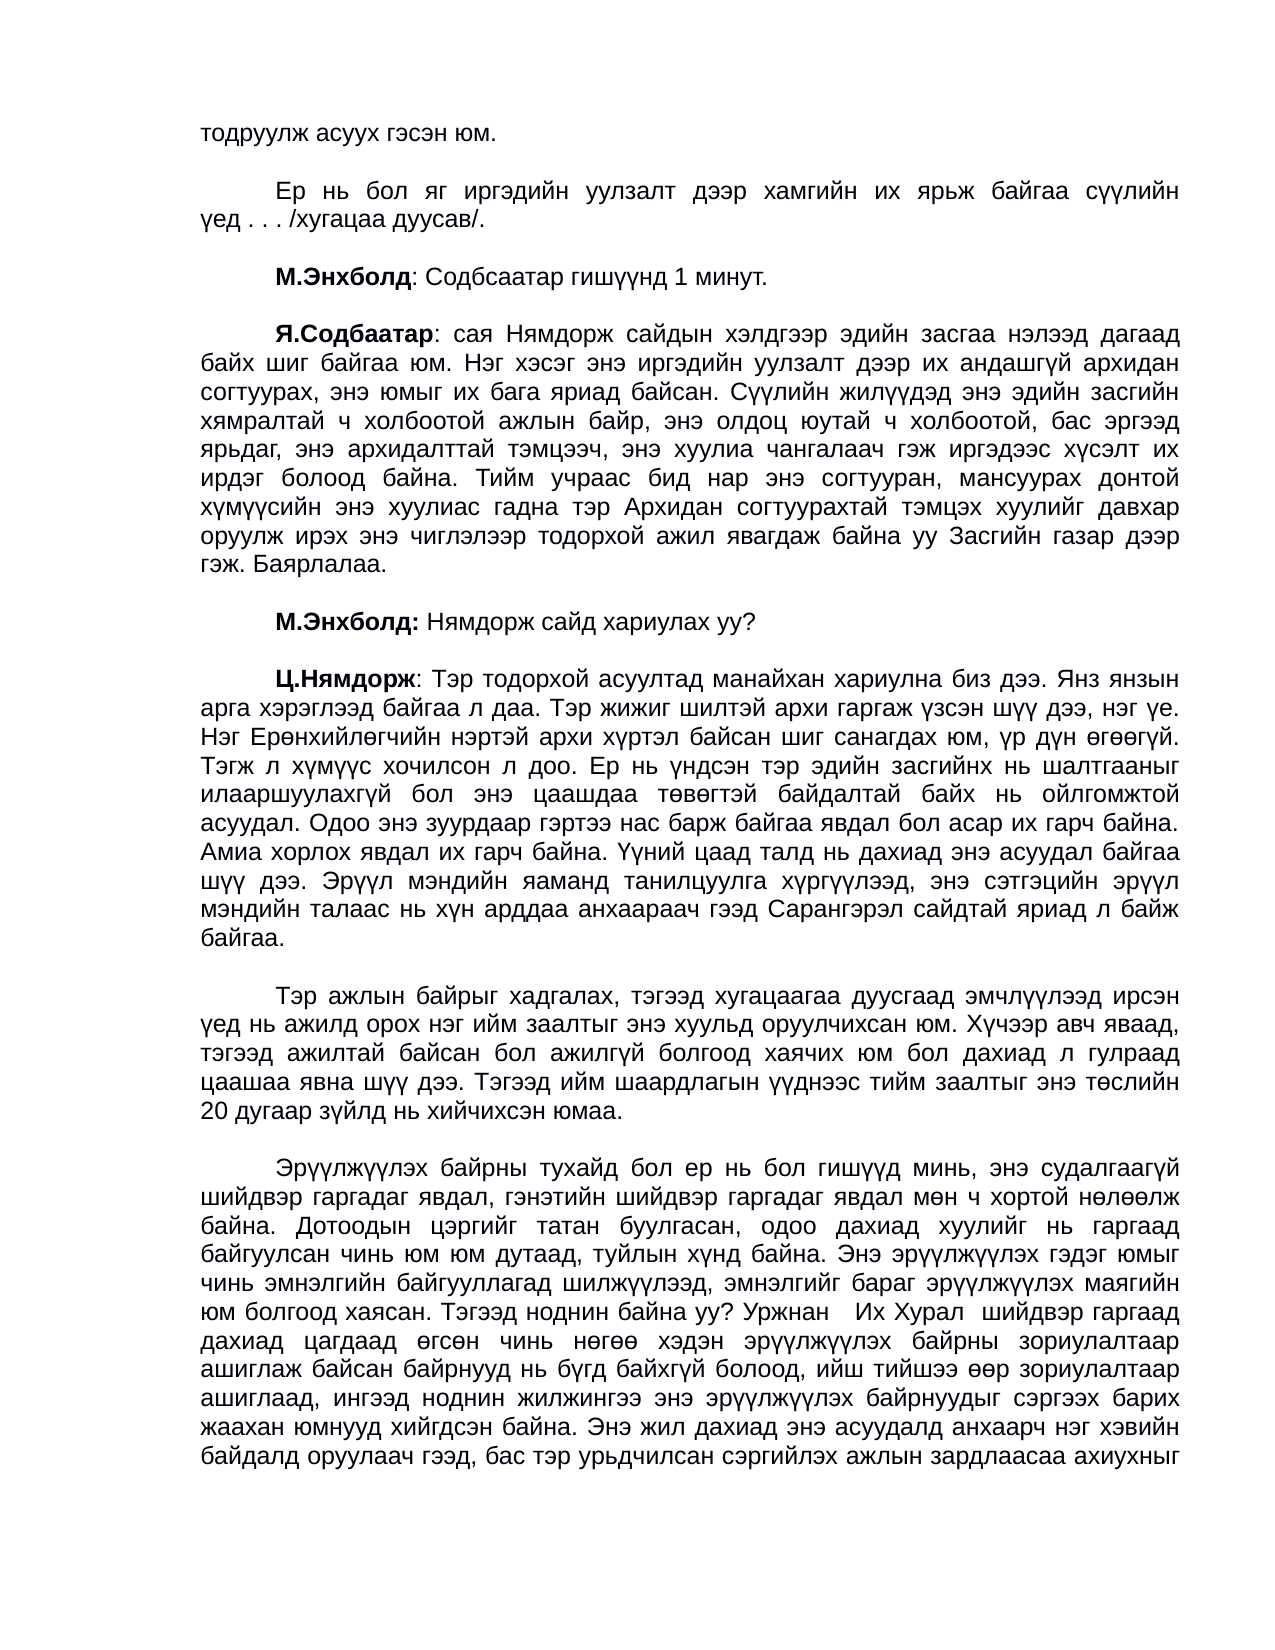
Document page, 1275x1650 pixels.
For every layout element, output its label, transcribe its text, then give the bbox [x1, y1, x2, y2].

text М.Энхболд: Нямдорж сайд хариулах уу? [200, 607, 1181, 636]
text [200, 118, 1181, 147]
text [200, 1153, 1181, 1469]
text Ц.Нямдорж: Тэр тодорхой асуултад манайхан хариулна биз дээ. Янз янзын арга хэрэглээд байгаа л даа. Тэр жижиг шилтэй архи гаргаж үзсэн шүү дээ, нэг үе. Нэг Ерөнхийлөгчийн нэртэй архи хүртэл байсан шиг санагдах юм, үр дүн өгөөгүй. Тэгж л хүмүүс хочилсон л доо. Ер нь үндсэн тэр эдийн засгийнх нь шалтгааныг илааршуулахгүй бол энэ цаашдаа төвөгтэй байдалтай байх нь ойлгомжтой асуудал. Одоо энэ зуурдаар гэртээ нас барж байгаа явдал бол асар их гарч байна. Амиа хорлох явдал их гарч байна. Үүний цаад талд нь дахиад энэ асуудал байгаа шүү дээ. Эрүүл мэндийн яаманд танилцуулга хүргүүлээд, энэ сэтгэцийн эрүүл мэндийн талаас нь хүн арддаа анхаараач гээд Сарангэрэл сайдтай яриад л байж байгаа. [200, 664, 1181, 952]
text Тэр ажлын байрыг хадгалах, тэгээд хугацаагаа дуусгаад эмчлүүлээд ирсэн үед нь ажилд орох нэг ийм заалтыг энэ хуульд оруулчихсан юм. Хүчээр авч яваад, тэгээд ажилтай байсан бол ажилгүй болгоод хаячих юм бол дахиад л гулраад цаашаа явна шүү дээ. Тэгээд ийм шаардлагын үүднээс тийм заалтыг энэ төслийн 20 дугаар зүйлд нь хийчихсэн юмаа. [200, 981, 1181, 1124]
text М.Энхболд: Содбсаатар гишүүнд 1 минут. [200, 262, 1181, 291]
text Я.Содбаатар: сая Нямдорж сайдын хэлдгээр эдийн засгаа нэлээд дагаад байх шиг байгаа юм. Нэг хэсэг энэ иргэдийн уулзалт дээр их андашгүй архидан согтуурах, энэ юмыг их бага яриад байсан. Сүүлийн жилүүдэд энэ эдийн засгийн хямралтай ч холбоотой ажлын байр, энэ олдоц юутай ч холбоотой, бас эргээд ярьдаг, энэ архидалттай тэмцээч, энэ хуулиа чангалаач гэж иргэдээс хүсэлт их ирдэг болоод байна. Тийм учраас бид нар энэ согтууран, мансуурах донтой хүмүүсийн энэ хуулиас гадна тэр Архидан согтуурахтай тэмцэх хуулийг давхар оруулж ирэх энэ чиглэлээр тодорхой ажил явагдаж байна уу Засгийн газар дээр гэж. Баярлалаа. [200, 319, 1181, 578]
text Ер нь бол яг иргэдийн уулзалт дээр хамгийн их ярьж байгаа сүүлийн үед . . . /хугацаа дуусав/. [200, 176, 1181, 233]
